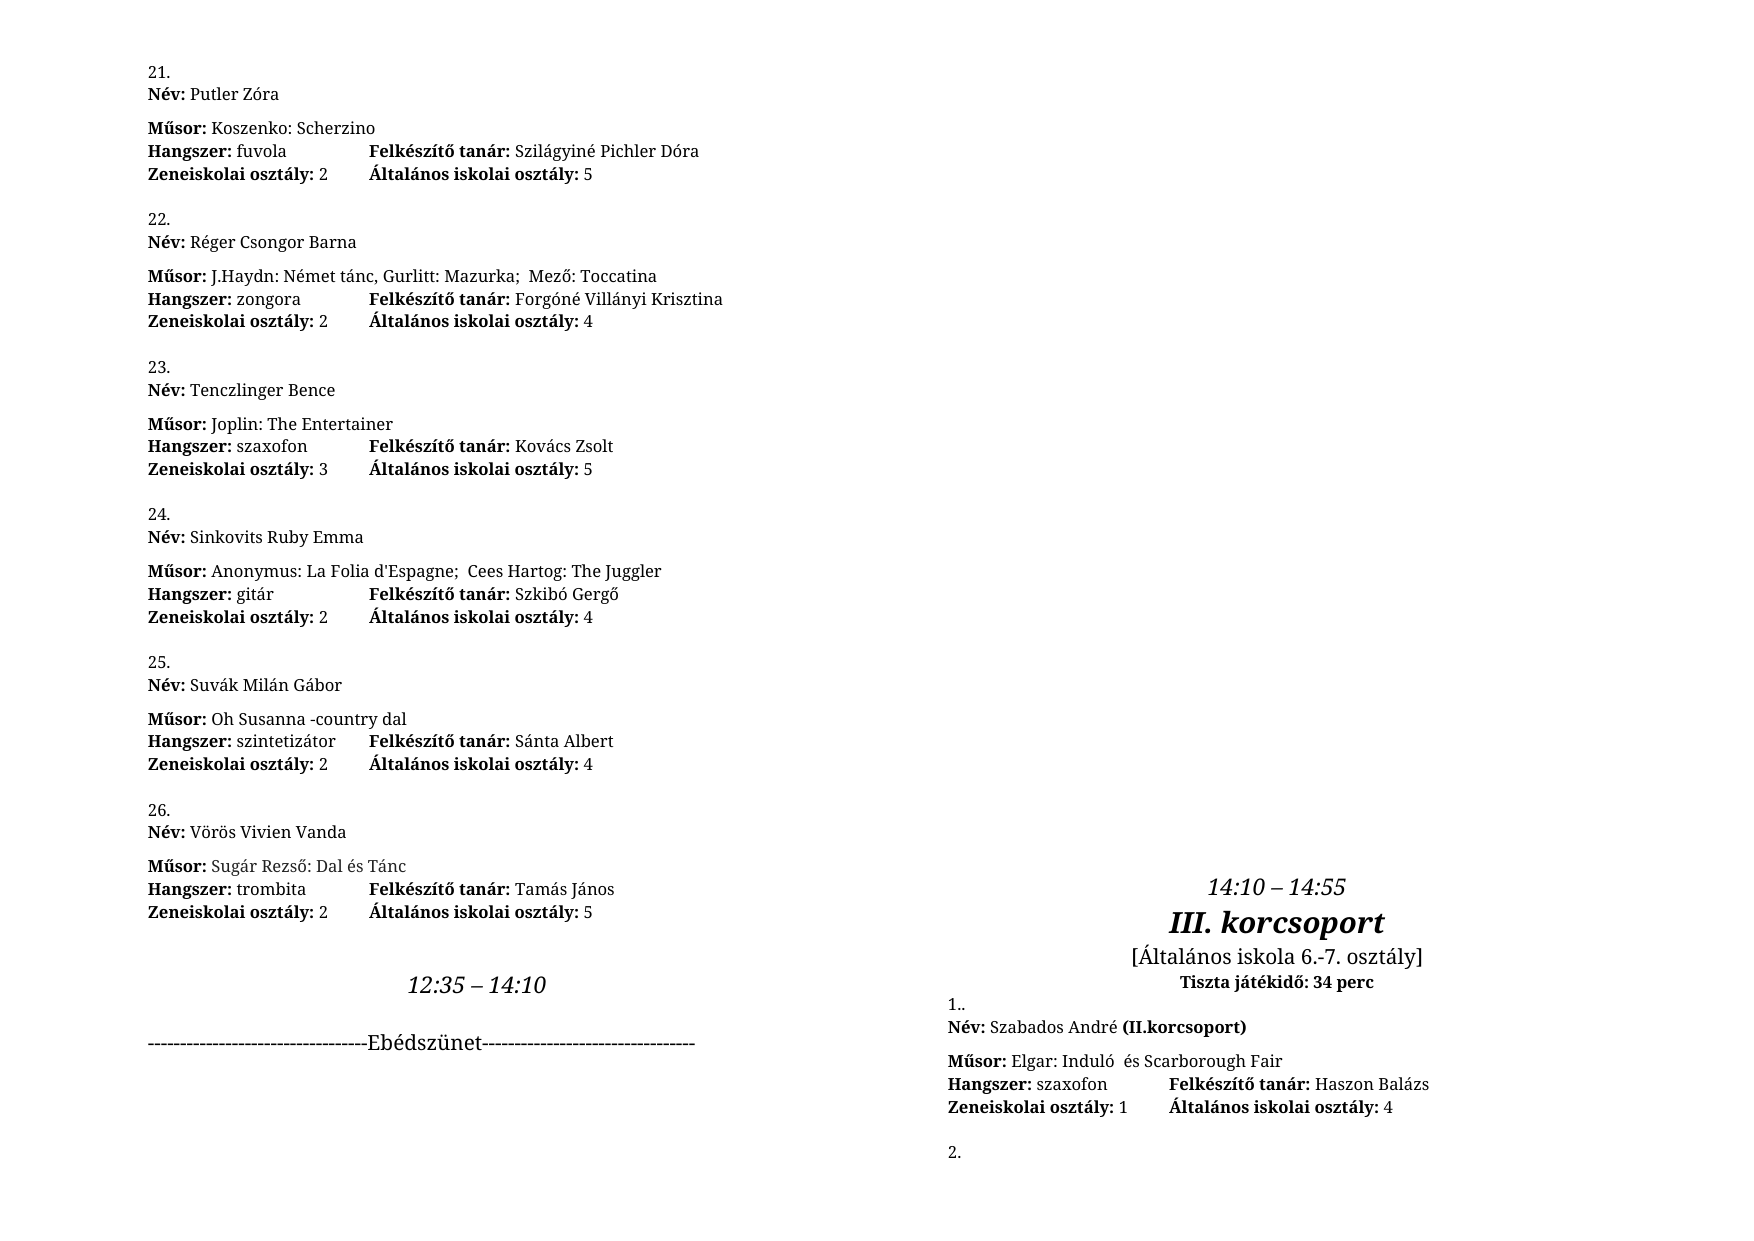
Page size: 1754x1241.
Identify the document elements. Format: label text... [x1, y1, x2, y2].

text Zeneiskolai osztály: 2 Általános iskolai osztály: 4 [148, 310, 806, 333]
text Név: Suvák Milán Gábor [148, 673, 806, 696]
text Név: Putler Zóra [148, 83, 806, 106]
text Műsor: Koszenko: Scherzino [148, 117, 806, 140]
text III. korcsoport [948, 902, 1606, 942]
text Műsor: Sugár Rezső: Dal és Tánc [148, 855, 806, 878]
text Műsor: Anonymus: La Folia d'Espagne; Cees Hartog: The Juggler [148, 560, 806, 582]
text Hangszer: szaxofon Felkészítő tanár: Haszon Balázs [948, 1072, 1606, 1095]
text Zeneiskolai osztály: 3 Általános iskolai osztály: 5 [148, 458, 806, 480]
text 25. [148, 651, 806, 673]
text 21. [148, 60, 806, 83]
text Hangszer: gitár Felkészítő tanár: Szkibó Gergő [148, 582, 806, 605]
text Hangszer: zongora Felkészítő tanár: Forgóné Villányi Krisztina [148, 287, 806, 310]
text 23. [148, 355, 806, 378]
text Műsor: J.Haydn: Német tánc, Gurlitt: Mazurka; Mező: Toccatina [148, 264, 806, 287]
text Név: Sinkovits Ruby Emma [148, 526, 806, 548]
text Műsor: Elgar: Induló és Scarborough Fair [948, 1050, 1606, 1072]
text 24. [148, 503, 806, 526]
text ----------------------------------Ebédszünet--------------------------------- [148, 1028, 806, 1057]
text Zeneiskolai osztály: 2 Általános iskolai osztály: 5 [148, 162, 806, 185]
text 1.. [948, 993, 1606, 1016]
text 14:10 – 14:55 [948, 871, 1606, 902]
text Zeneiskolai osztály: 2 Általános iskolai osztály: 5 [148, 900, 806, 923]
text Műsor: Joplin: The Entertainer [148, 412, 806, 435]
text Név: Tenczlinger Bence [148, 378, 806, 401]
text Zeneiskolai osztály: 1 Általános iskolai osztály: 4 [948, 1095, 1606, 1118]
text Hangszer: szaxofon Felkészítő tanár: Kovács Zsolt [148, 435, 806, 458]
text Név: Vörös Vivien Vanda [148, 821, 806, 844]
text Műsor: Oh Susanna -country dal [148, 707, 806, 730]
text 12:35 – 14:10 [148, 968, 806, 1000]
text 26. [148, 798, 806, 821]
text [Általános iskola 6.-7. osztály] [948, 942, 1606, 970]
text Zeneiskolai osztály: 2 Általános iskolai osztály: 4 [148, 605, 806, 628]
text 22. [148, 208, 806, 231]
text Hangszer: trombita Felkészítő tanár: Tamás János [148, 878, 806, 900]
text Hangszer: fuvola Felkészítő tanár: Szilágyiné Pichler Dóra [148, 140, 806, 162]
text Név: Réger Csongor Barna [148, 231, 806, 253]
text Tiszta játékidő: 34 perc [948, 970, 1606, 993]
text 2. [948, 1141, 1606, 1163]
text Zeneiskolai osztály: 2 Általános iskolai osztály: 4 [148, 753, 806, 776]
text Név: Szabados André (II.korcsoport) [948, 1016, 1606, 1038]
text Hangszer: szintetizátor Felkészítő tanár: Sánta Albert [148, 730, 806, 753]
